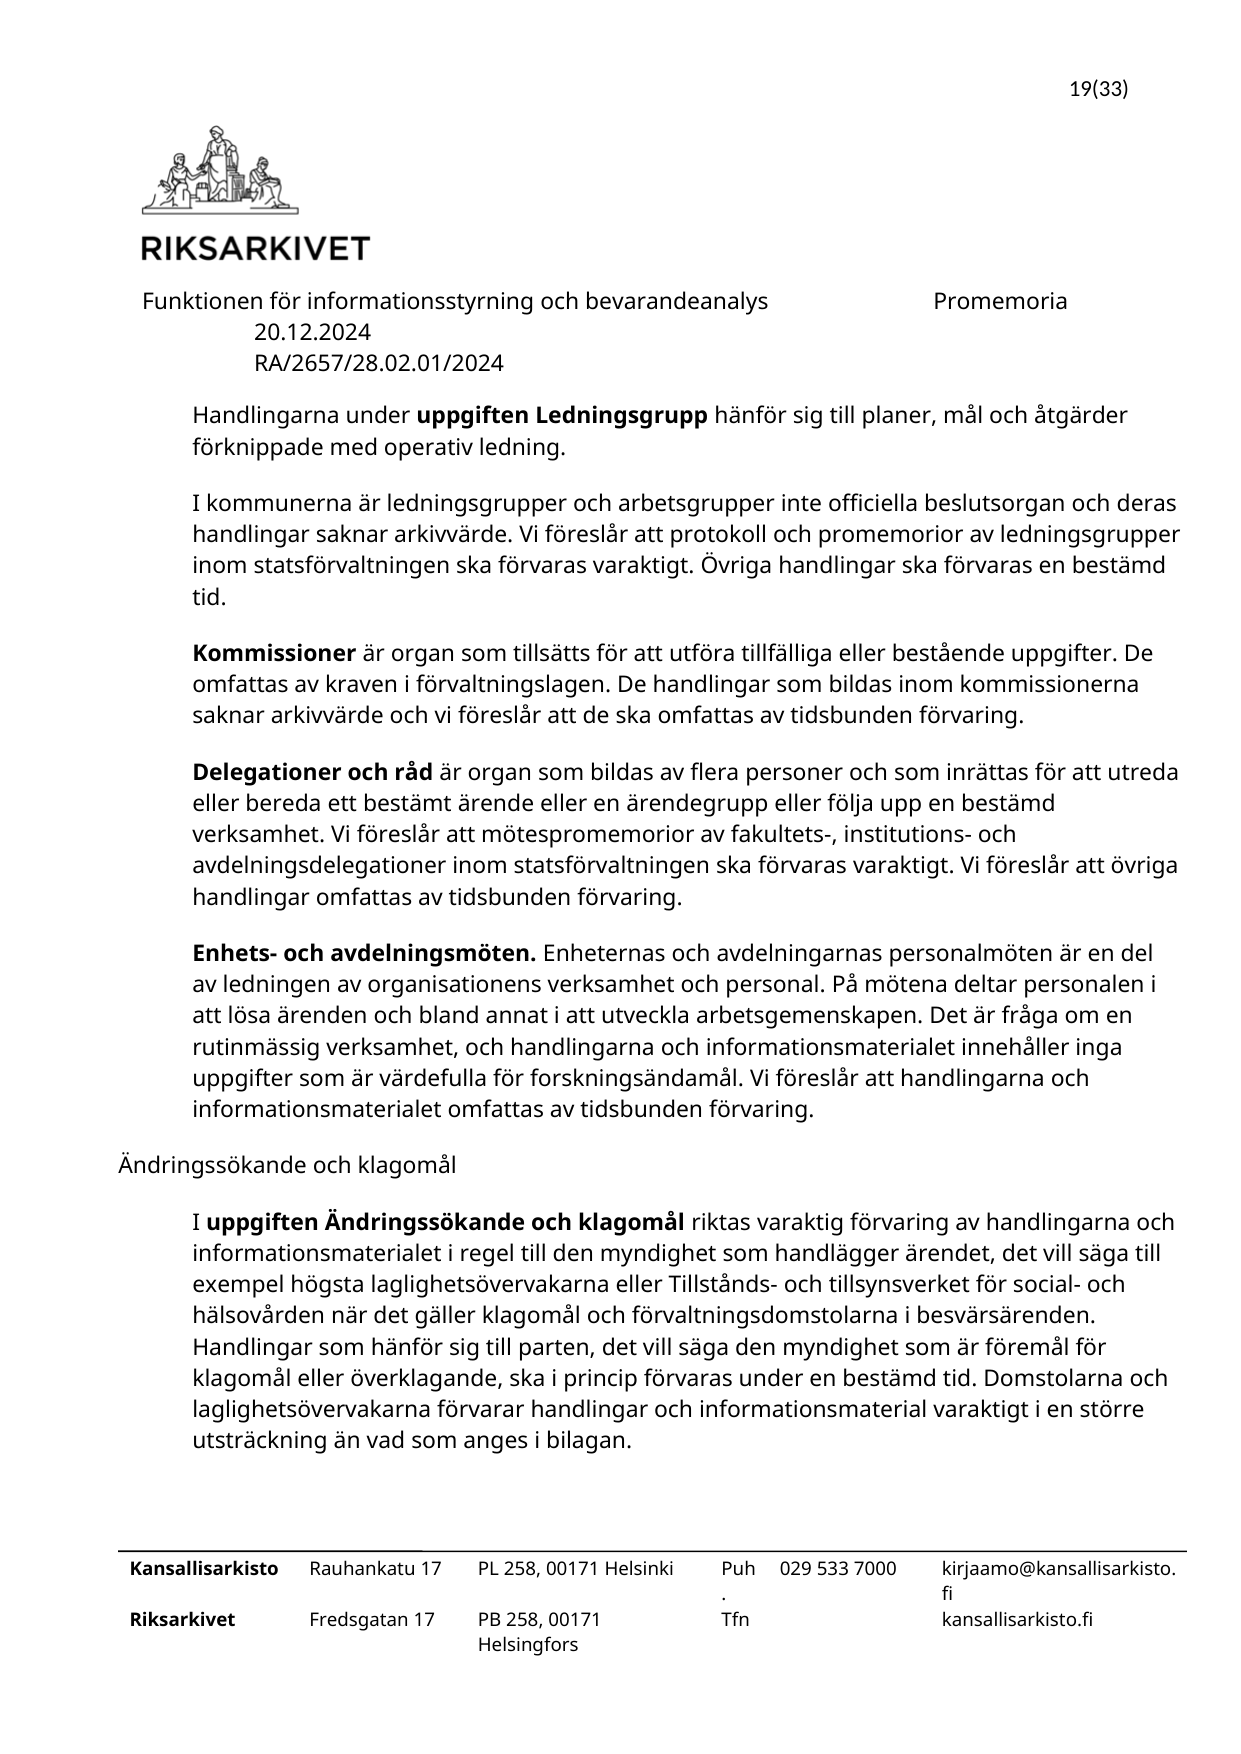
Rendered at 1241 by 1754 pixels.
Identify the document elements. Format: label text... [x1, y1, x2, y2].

text Ändringssökande och klagomål [118, 1149, 1181, 1181]
text I uppgiften Ändringssökande och klagomål riktas varaktig förvaring av handlingarna och informationsmaterialet i regel till den myndighet som handlägger ärendet, det vill säga till exempel högsta laglighetsövervakarna eller Tillstånds- och tillsynsverket för social- och hälsovården när det gäller klagomål och förvaltningsdomstolarna i besvärsärenden. Handlingar som hänför sig till parten, det vill säga den myndighet som är föremål för klagomål eller överklagande, ska i princip förvaras under en bestämd tid. Domstolarna och laglighetsövervakarna förvarar handlingar och informationsmaterial varaktigt i en större utsträckning än vad som anges i bilagan. [192, 1206, 1181, 1456]
text Kommissioner är organ som tillsätts för att utföra tillfälliga eller bestående uppgifter. De omfattas av kraven i förvaltningslagen. De handlingar som bildas inom kommissionerna saknar arkivvärde och vi föreslår att de ska omfattas av tidsbunden förvaring. [192, 637, 1181, 731]
picture [118, 101, 394, 285]
text Enhets- och avdelningsmöten. Enheternas och avdelningarnas personalmöten är en del av ledningen av organisationens verksamhet och personal. På mötena deltar personalen i att lösa ärenden och bland annat i att utveckla arbetsgemenskapen. Det är fråga om en rutinmässig verksamhet, och handlingarna och informationsmaterialet innehåller inga uppgifter som är värdefulla för forskningsändamål. Vi föreslår att handlingarna och informationsmaterialet omfattas av tidsbunden förvaring. [192, 937, 1181, 1124]
text I kommunerna är ledningsgrupper och arbetsgrupper inte officiella beslutsorgan och deras handlingar saknar arkivvärde. Vi föreslår att protokoll och promemorior av ledningsgrupper inom statsförvaltningen ska förvaras varaktigt. Övriga handlingar ska förvaras en bestämd tid. [192, 487, 1181, 612]
text Delegationer och råd är organ som bildas av flera personer och som inrättas för att utreda eller bereda ett bestämt ärende eller en ärendegrupp eller följa upp en bestämd verksamhet. Vi föreslår att mötespromemorior av fakultets-, institutions- och avdelningsdelegationer inom statsförvaltningen ska förvaras varaktigt. Vi föreslår att övriga handlingar omfattas av tidsbunden förvaring. [192, 756, 1181, 912]
text Handlingarna under uppgiften Ledningsgrupp hänför sig till planer, mål och åtgärder förknippade med operativ ledning. [192, 399, 1181, 462]
